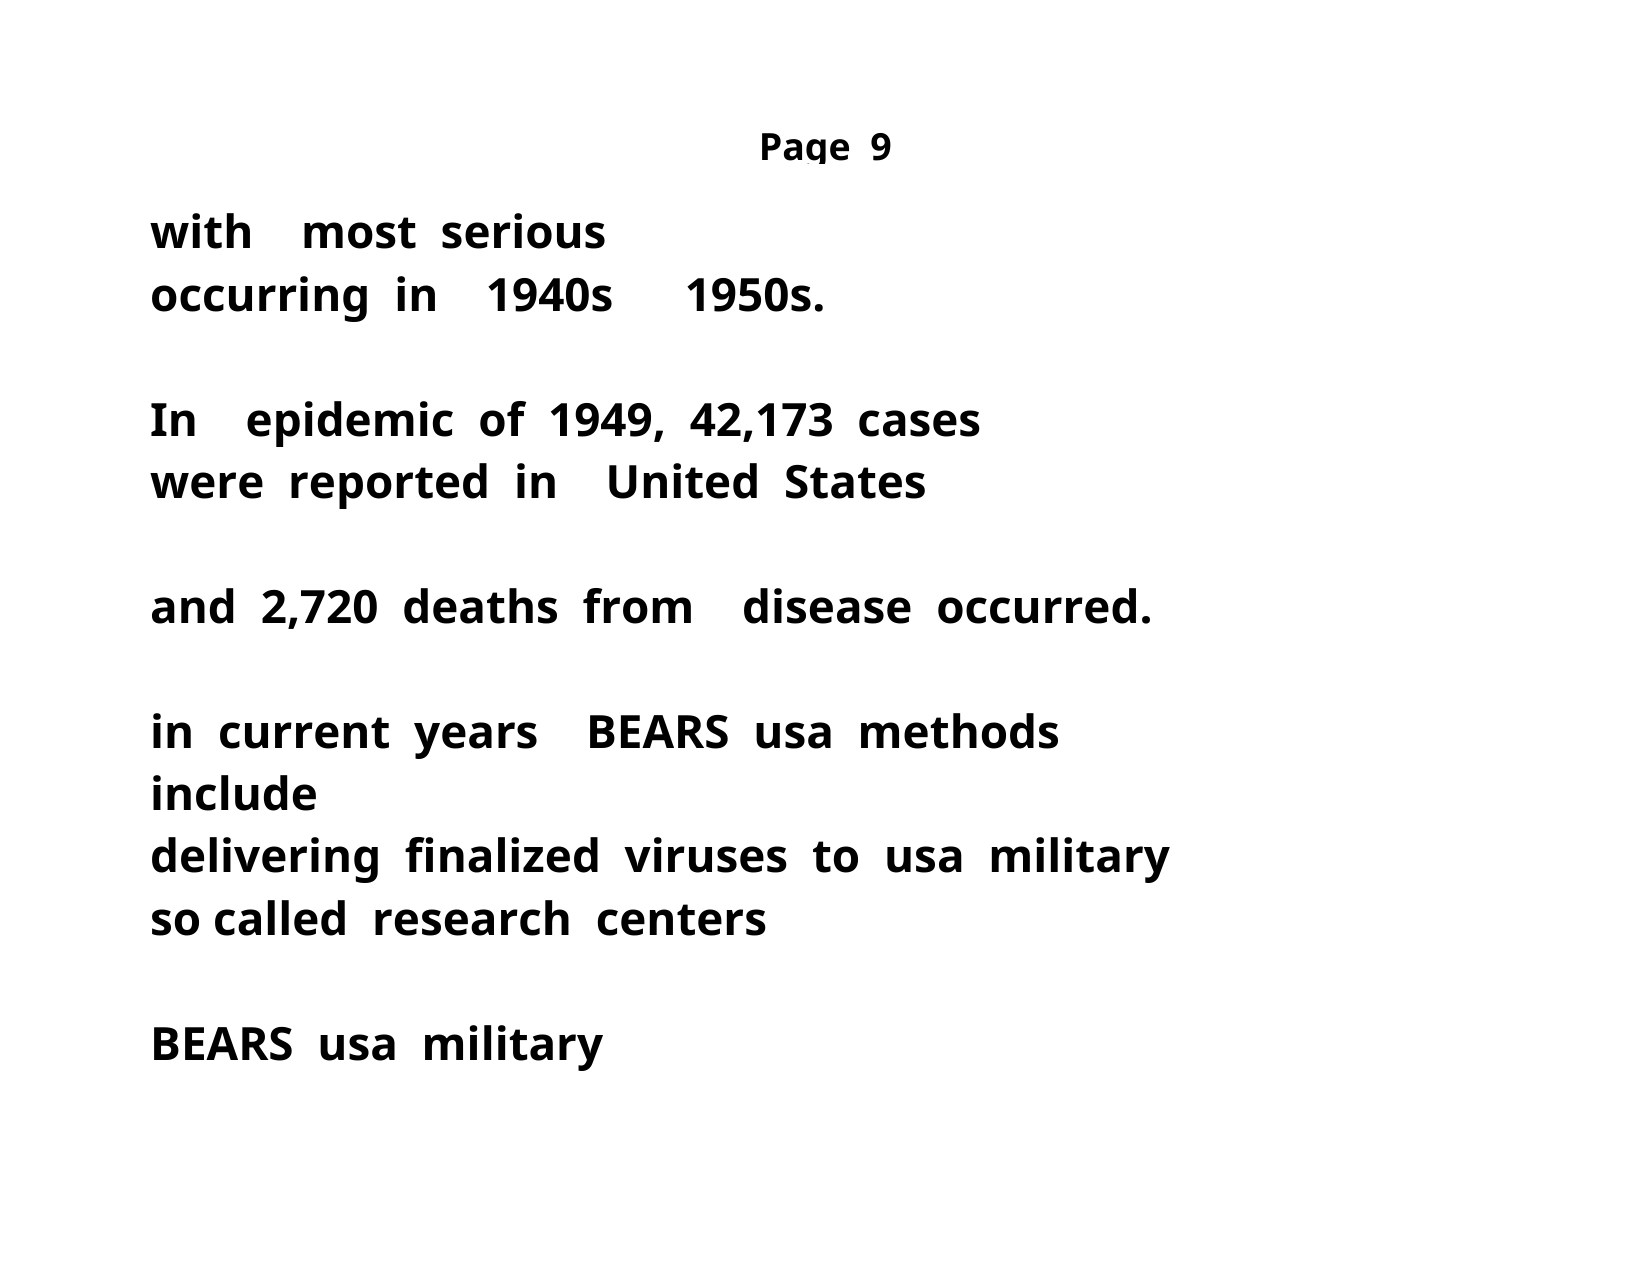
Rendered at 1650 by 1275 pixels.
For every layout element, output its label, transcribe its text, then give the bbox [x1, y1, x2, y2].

text were reported in United States [150, 449, 1500, 512]
text occurring in 1940s 1950s. [150, 262, 1500, 325]
text delivering finalized viruses to usa military [150, 824, 1500, 886]
text In epidemic of 1949, 42,173 cases [150, 387, 1500, 449]
text so called research centers [150, 886, 1500, 949]
text with most serious [150, 200, 1500, 262]
text BEARS usa military [150, 1011, 1500, 1073]
text include [150, 762, 1500, 824]
text and 2,720 deaths from disease occurred. [150, 574, 1500, 637]
text in current years BEARS usa methods [150, 699, 1500, 762]
